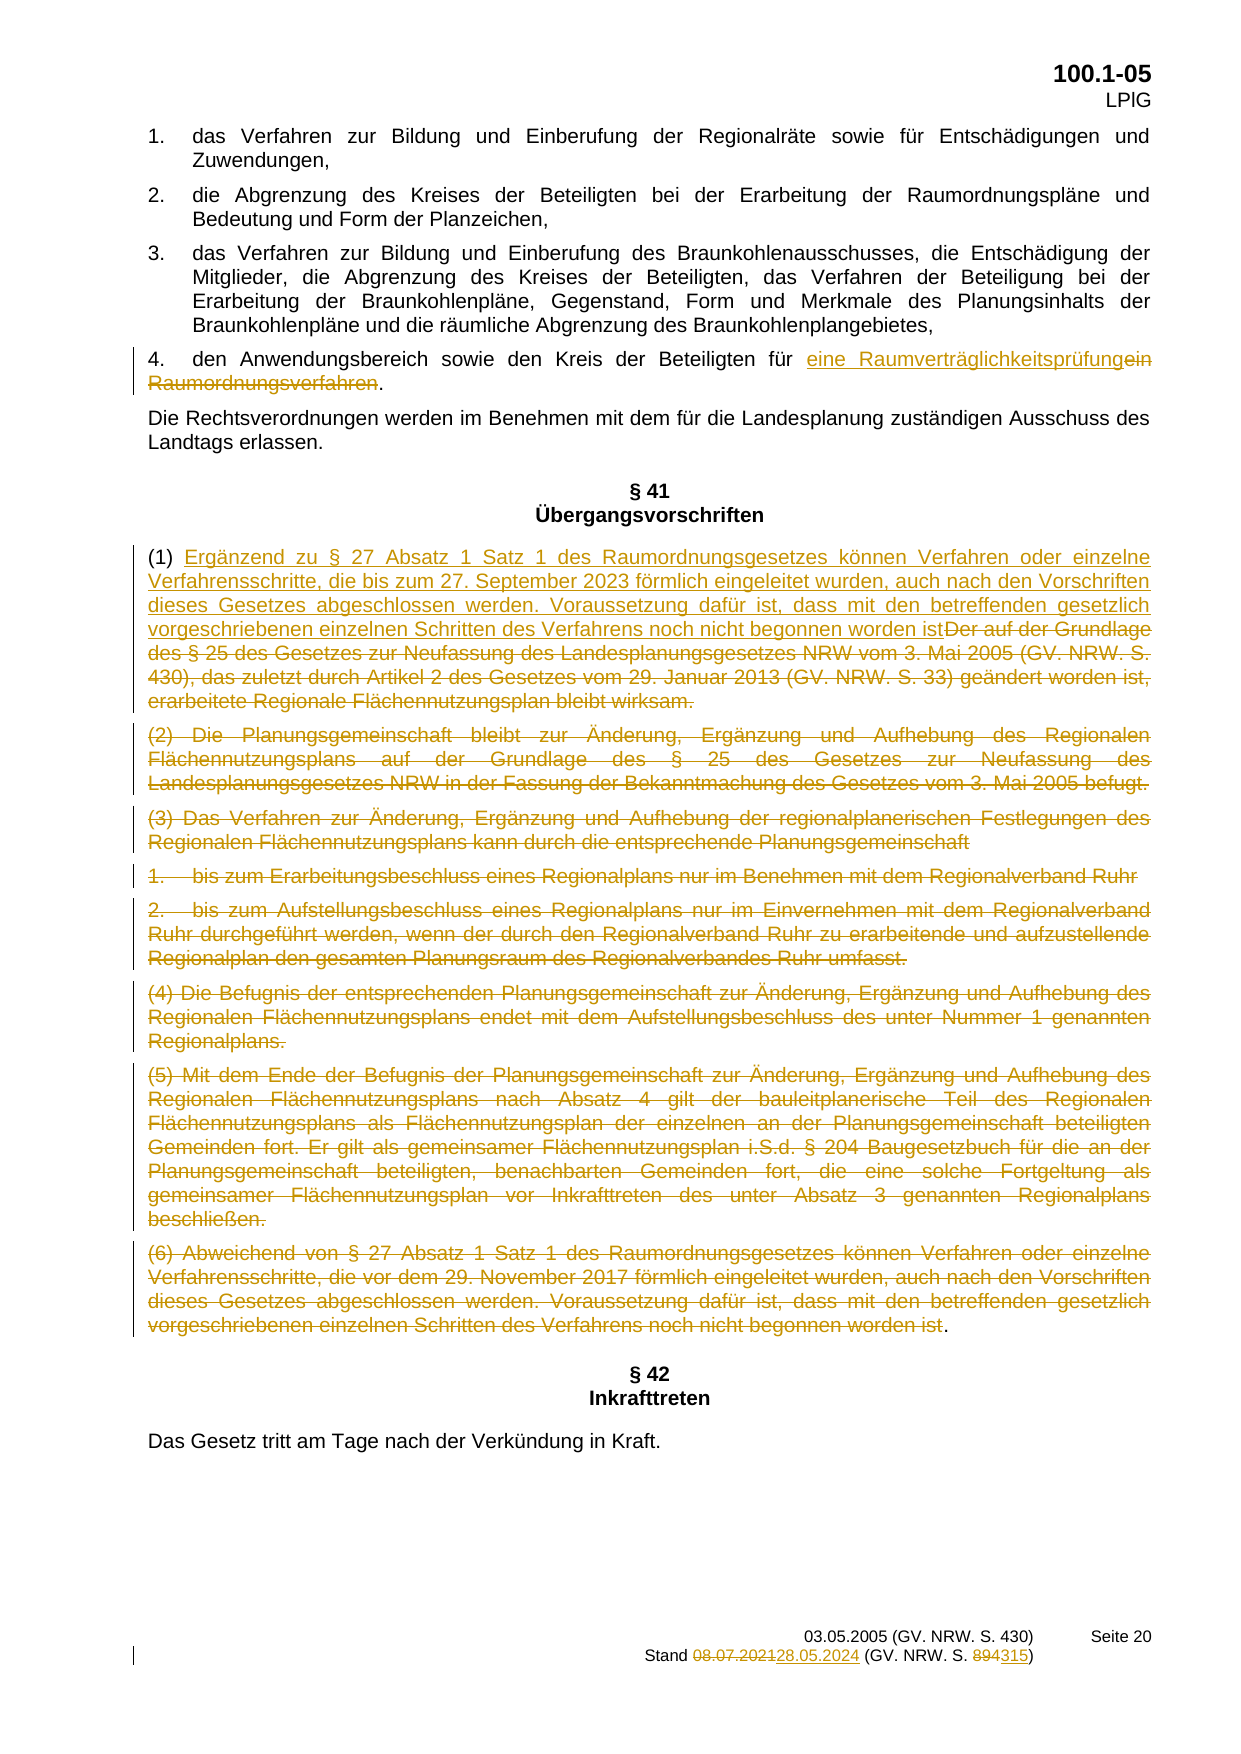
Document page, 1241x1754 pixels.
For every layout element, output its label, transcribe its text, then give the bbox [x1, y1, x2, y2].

text 4. den Anwendungsbereich sowie den Kreis der Beteiligten für . [148, 347, 1152, 395]
text . [148, 1241, 1152, 1337]
text (1) [148, 545, 1152, 713]
text 3. das Verfahren zur Bildung und Einberufung des Braunkohlenausschusses, die Entschädigung der Mitglieder, die Abgrenzung des Kreises der Beteiligten, das Verfahren der Beteiligung bei der Erarbeitung der Braunkohlenpläne, Gegenstand, Form und Merkmale des Planungsinhalts der Braunkohlenpläne und die räumliche Abgrenzung des Braunkohlenplangebietes, [148, 241, 1152, 337]
text 2. die Abgrenzung des Kreises der Beteiligten bei der Erarbeitung der Raumordnungspläne und Bedeutung und Form der Planzeichen, [148, 183, 1152, 231]
text 1. das Verfahren zur Bildung und Einberufung der Regionalräte sowie für Entschädigungen und Zuwendungen, [148, 124, 1152, 172]
subtitle § 42 Inkrafttreten [148, 1362, 1152, 1410]
text Die Rechtsverordnungen werden im Benehmen mit dem für die Landesplanung zuständigen Ausschuss des Landtags erlassen. [148, 406, 1152, 453]
subtitle § 41 Übergangsvorschriften [148, 478, 1152, 526]
text Das Gesetz tritt am Tage nach der Verkündung in Kraft. [148, 1428, 1152, 1452]
